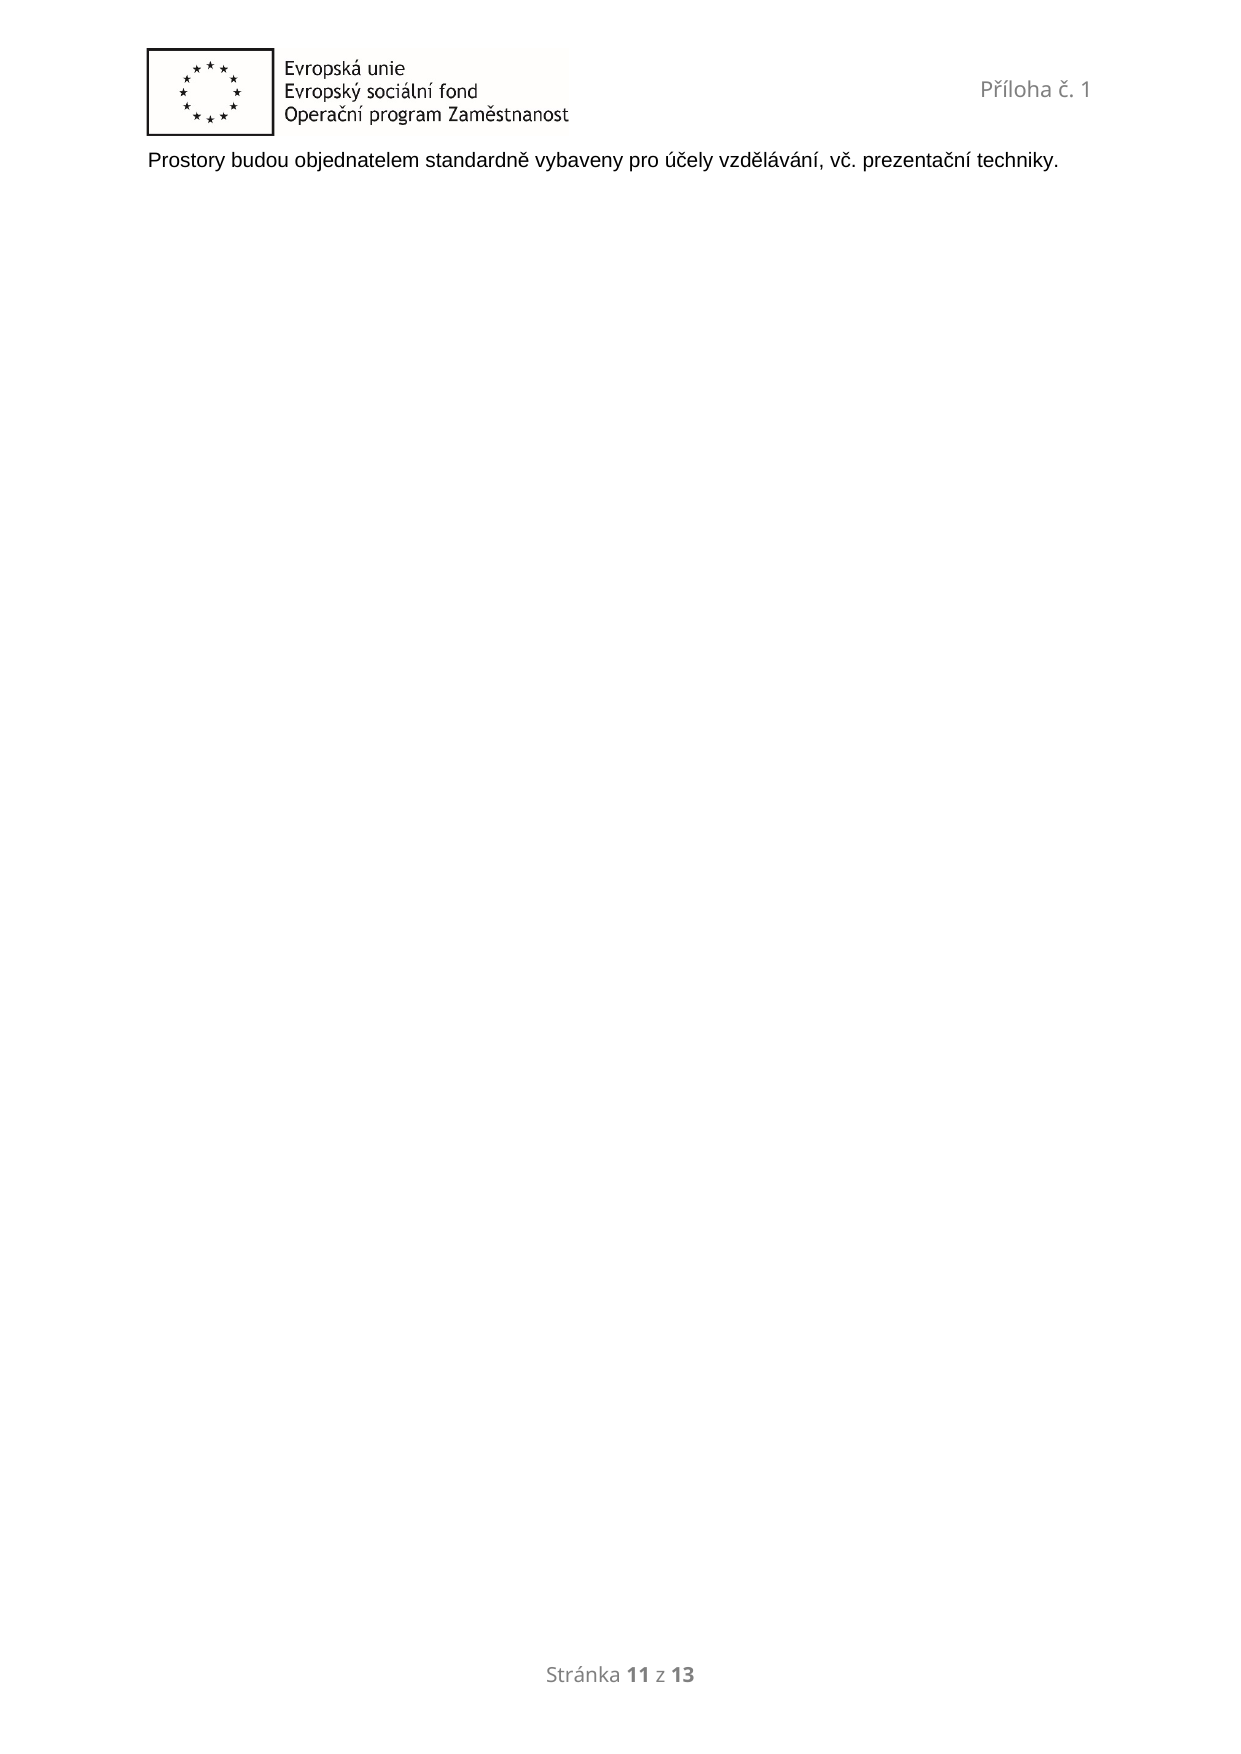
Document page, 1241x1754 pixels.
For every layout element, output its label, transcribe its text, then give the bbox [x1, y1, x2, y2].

picture [146, 48, 569, 136]
text Prostory budou objednatelem standardně vybaveny pro účely vzdělávání, vč. prezentační techniky. [148, 148, 1092, 172]
